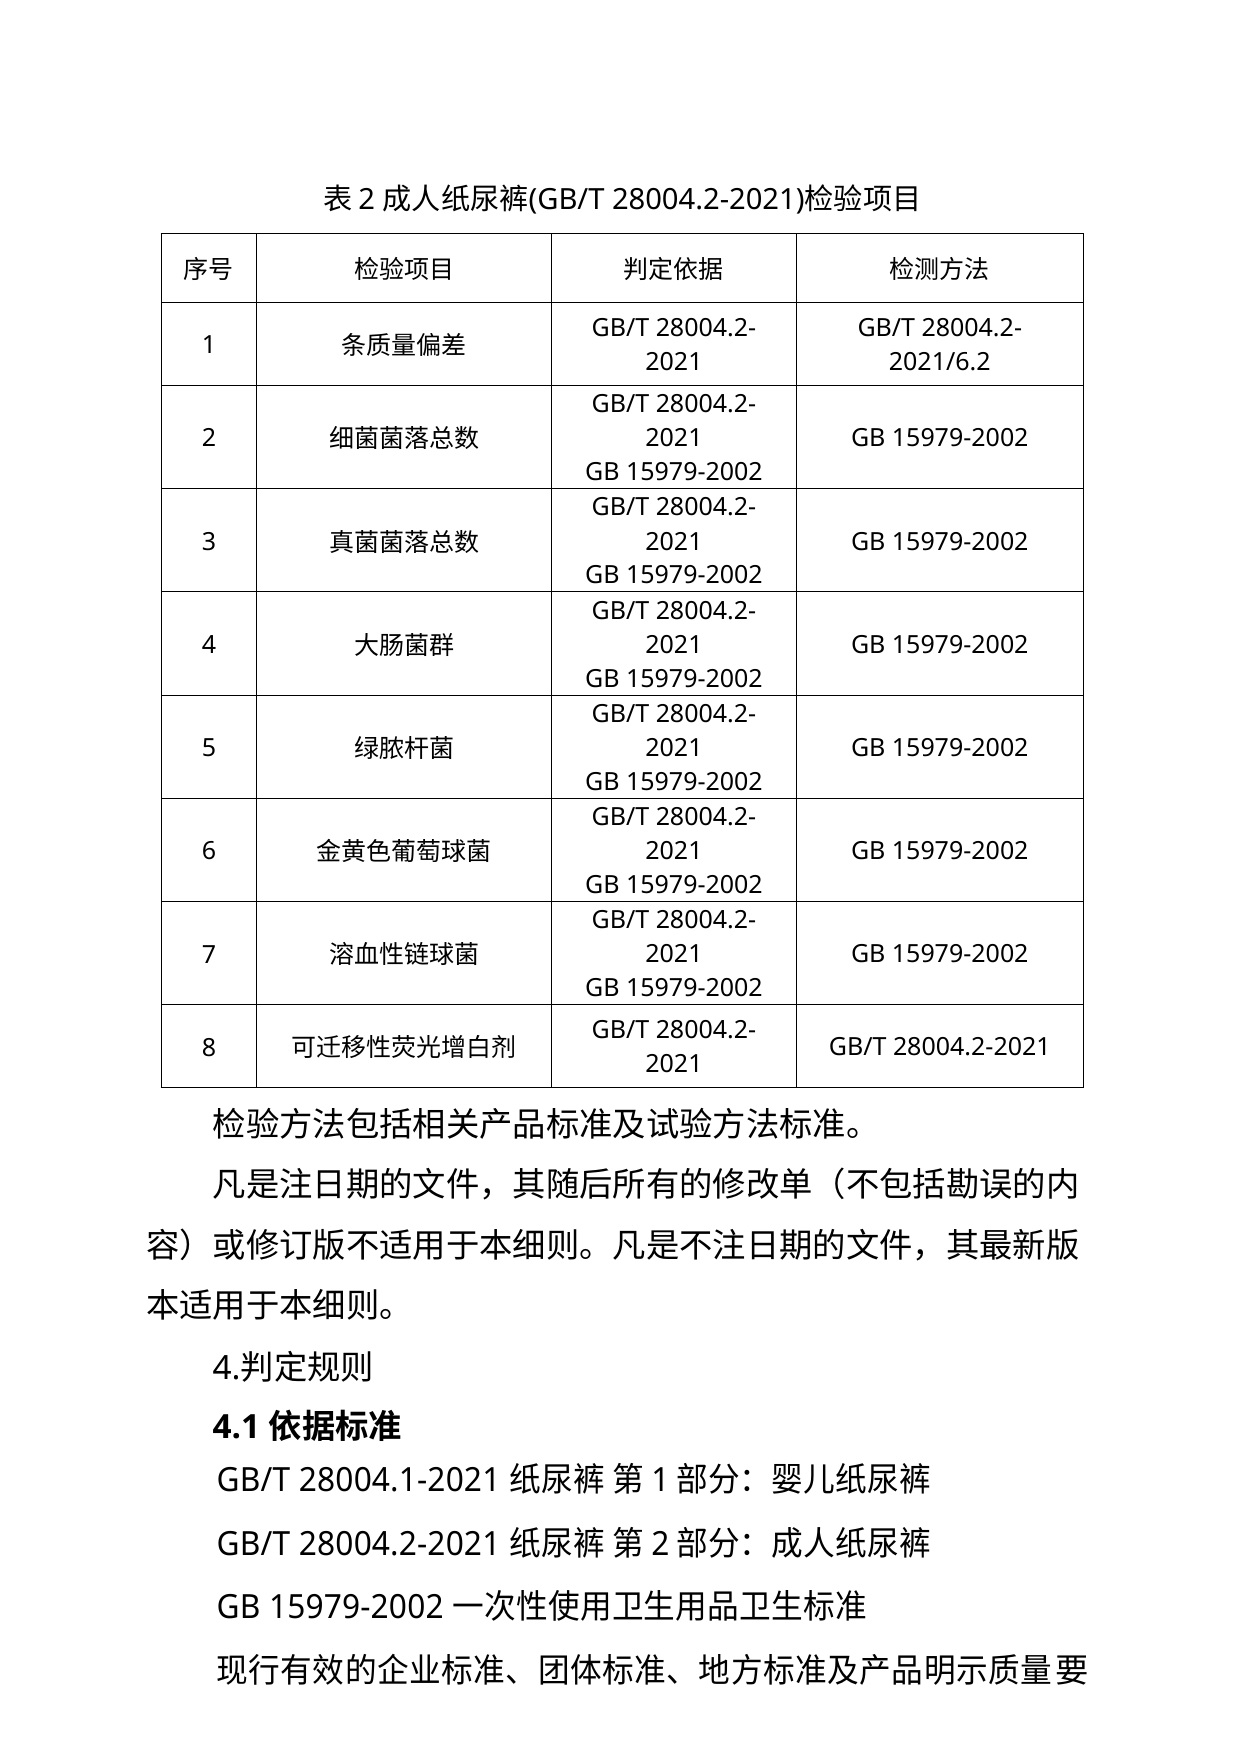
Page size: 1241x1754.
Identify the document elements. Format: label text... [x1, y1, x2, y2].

table_cell GB 15979-2002 [797, 902, 1083, 1004]
table_cell GB 15979-2002 [797, 799, 1083, 901]
text 表2 成人纸尿裤(GB/T 28004.2-2021)检验项目 [146, 162, 1098, 221]
table_cell 细菌菌落总数 [257, 386, 551, 488]
table_cell 金黄色葡萄球菌 [257, 799, 551, 901]
table_cell GB 15979-2002 [797, 592, 1083, 694]
table_cell 5 [162, 696, 256, 798]
text 凡是注日期的文件，其随后所有的修改单（不包括勘误的内容）或修订版不适用于本细则。凡是不注日期的文件，其最新版 本适用于本细则。 [146, 1148, 1098, 1329]
table_cell GB/T 28004.2-2021 GB 15979-2002 [552, 386, 796, 488]
table_cell 绿脓杆菌 [257, 696, 551, 798]
table_cell GB 15979-2002 [797, 489, 1083, 591]
table_cell GB/T 28004.2-2021 [797, 1005, 1083, 1087]
table_cell 1 [162, 303, 256, 385]
table_cell 4 [162, 592, 256, 694]
table_cell 3 [162, 489, 256, 591]
text 检验方法包括相关产品标准及试验方法标准。 [146, 1088, 1098, 1148]
text GB/T 28004.2-2021 纸尿裤 第2部分：成人纸尿裤 [158, 1517, 1088, 1565]
table_cell 可迁移性荧光增白剂 [257, 1005, 551, 1087]
table_cell GB/T 28004.2-2021 [552, 303, 796, 385]
table_cell 大肠菌群 [257, 592, 551, 694]
table_cell 真菌菌落总数 [257, 489, 551, 591]
table_header 序号 [162, 234, 256, 302]
table_cell GB 15979-2002 [797, 386, 1083, 488]
text GB 15979-2002 一次性使用卫生用品卫生标准 [158, 1580, 1088, 1628]
table_cell 6 [162, 799, 256, 901]
table_cell GB/T 28004.2-2021 GB 15979-2002 [552, 902, 796, 1004]
table_cell GB/T 28004.2-2021 GB 15979-2002 [552, 696, 796, 798]
text 4.1 依据标准 [146, 1392, 1098, 1450]
table_header 检测方法 [797, 234, 1083, 302]
table_header 判定依据 [552, 234, 796, 302]
table_cell GB 15979-2002 [797, 696, 1083, 798]
table_cell 7 [162, 902, 256, 1004]
table_header 检验项目 [257, 234, 551, 302]
table_cell GB/T 28004.2-2021 [552, 1005, 796, 1087]
table_cell 8 [162, 1005, 256, 1087]
table_cell GB/T 28004.2-2021 GB 15979-2002 [552, 489, 796, 591]
text GB/T 28004.1-2021 纸尿裤 第1部分：婴儿纸尿裤 [158, 1453, 1088, 1501]
table_cell 2 [162, 386, 256, 488]
table_cell 溶血性链球菌 [257, 902, 551, 1004]
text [158, 1644, 1088, 1692]
table_cell 条质量偏差 [257, 303, 551, 385]
table_cell GB/T 28004.2-2021/6.2 [797, 303, 1083, 385]
text 4.判定规则 [146, 1329, 1098, 1392]
table_cell GB/T 28004.2-2021 GB 15979-2002 [552, 592, 796, 694]
table_cell GB/T 28004.2-2021 GB 15979-2002 [552, 799, 796, 901]
